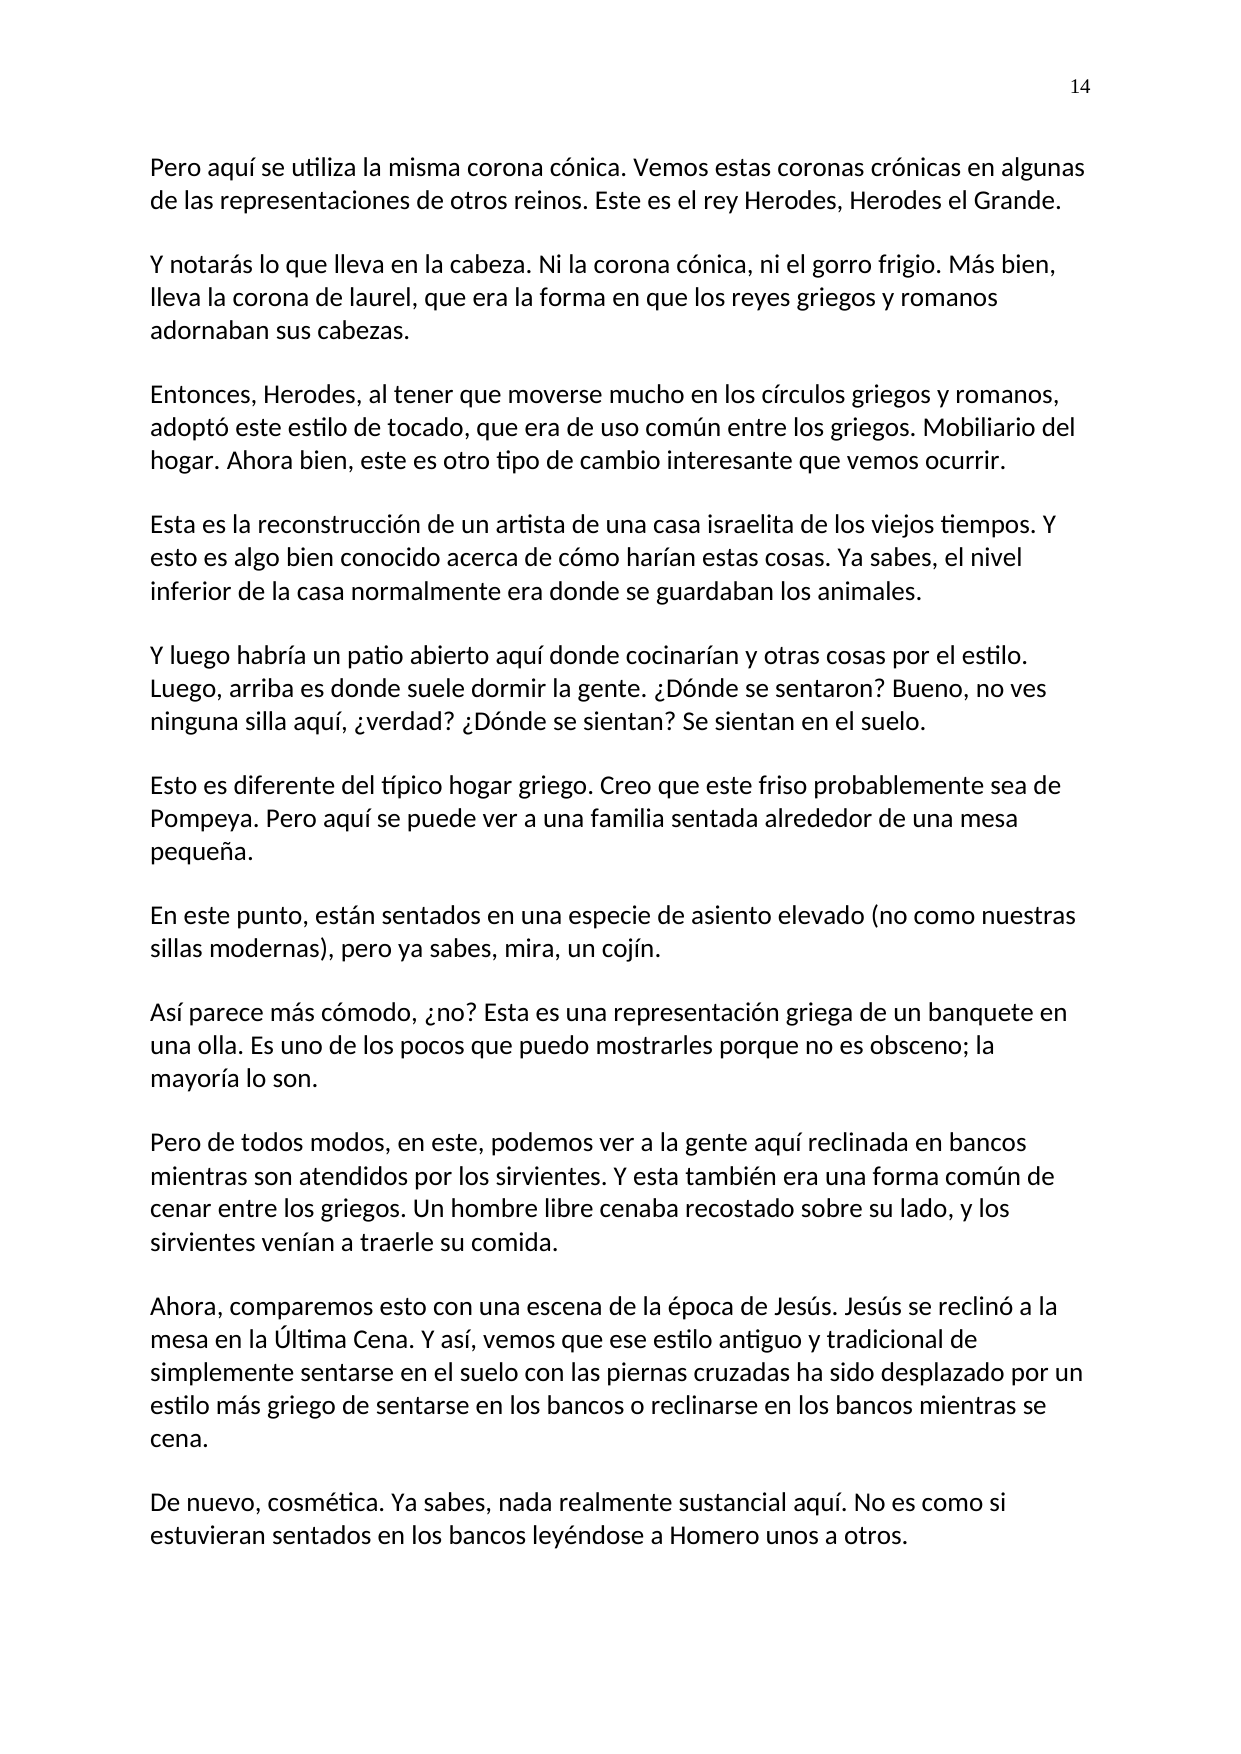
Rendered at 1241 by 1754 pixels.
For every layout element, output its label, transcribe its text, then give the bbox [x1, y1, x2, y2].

text Pero de todos modos, en este, podemos ver a la gente aquí reclinada en bancos mientras son atendidos por los sirvientes. Y esta también era una forma común de cenar entre los griegos. Un hombre libre cenaba recostado sobre su lado, y los sirvientes venían a traerle su comida. [150, 1126, 1090, 1258]
text Así parece más cómodo, ¿no? Esta es una representación griega de un banquete en una olla. Es uno de los pocos que puedo mostrarles porque no es obsceno; la mayoría lo son. [150, 995, 1090, 1094]
text Pero aquí se utiliza la misma corona cónica. Vemos estas coronas crónicas en algunas de las representaciones de otros reinos. Este es el rey Herodes, Herodes el Grande. [150, 150, 1090, 216]
text Y notarás lo que lleva en la cabeza. Ni la corona cónica, ni el gorro frigio. Más bien, lleva la corona de laurel, que era la forma en que los reyes griegos y romanos adornaban sus cabezas. [150, 247, 1090, 346]
text Entonces, Herodes, al tener que moverse mucho en los círculos griegos y romanos, adoptó este estilo de tocado, que era de uso común entre los griegos. Mobiliario del hogar. Ahora bien, este es otro tipo de cambio interesante que vemos ocurrir. [150, 377, 1090, 476]
text De nuevo, cosmética. Ya sabes, nada realmente sustancial aquí. No es como si estuvieran sentados en los bancos leyéndose a Homero unos a otros. [150, 1485, 1090, 1551]
text En este punto, están sentados en una especie de asiento elevado (no como nuestras sillas modernas), pero ya sabes, mira, un cojín. [150, 898, 1090, 964]
text Y luego habría un patio abierto aquí donde cocinarían y otras cosas por el estilo. Luego, arriba es donde suele dormir la gente. ¿Dónde se sentaron? Bueno, no ves ninguna silla aquí, ¿verdad? ¿Dónde se sientan? Se sientan en el suelo. [150, 638, 1090, 737]
text Esto es diferente del típico hogar griego. Creo que este friso probablemente sea de Pompeya. Pero aquí se puede ver a una familia sentada alrededor de una mesa pequeña. [150, 768, 1090, 867]
text Esta es la reconstrucción de un artista de una casa israelita de los viejos tiempos. Y esto es algo bien conocido acerca de cómo harían estas cosas. Ya sabes, el nivel inferior de la casa normalmente era donde se guardaban los animales. [150, 508, 1090, 607]
text Ahora, comparemos esto con una escena de la época de Jesús. Jesús se reclinó a la mesa en la Última Cena. Y así, vemos que ese estilo antiguo y tradicional de simplemente sentarse en el suelo con las piernas cruzadas ha sido desplazado por un estilo más griego de sentarse en los bancos o reclinarse en los bancos mientras se cena. [150, 1289, 1090, 1454]
